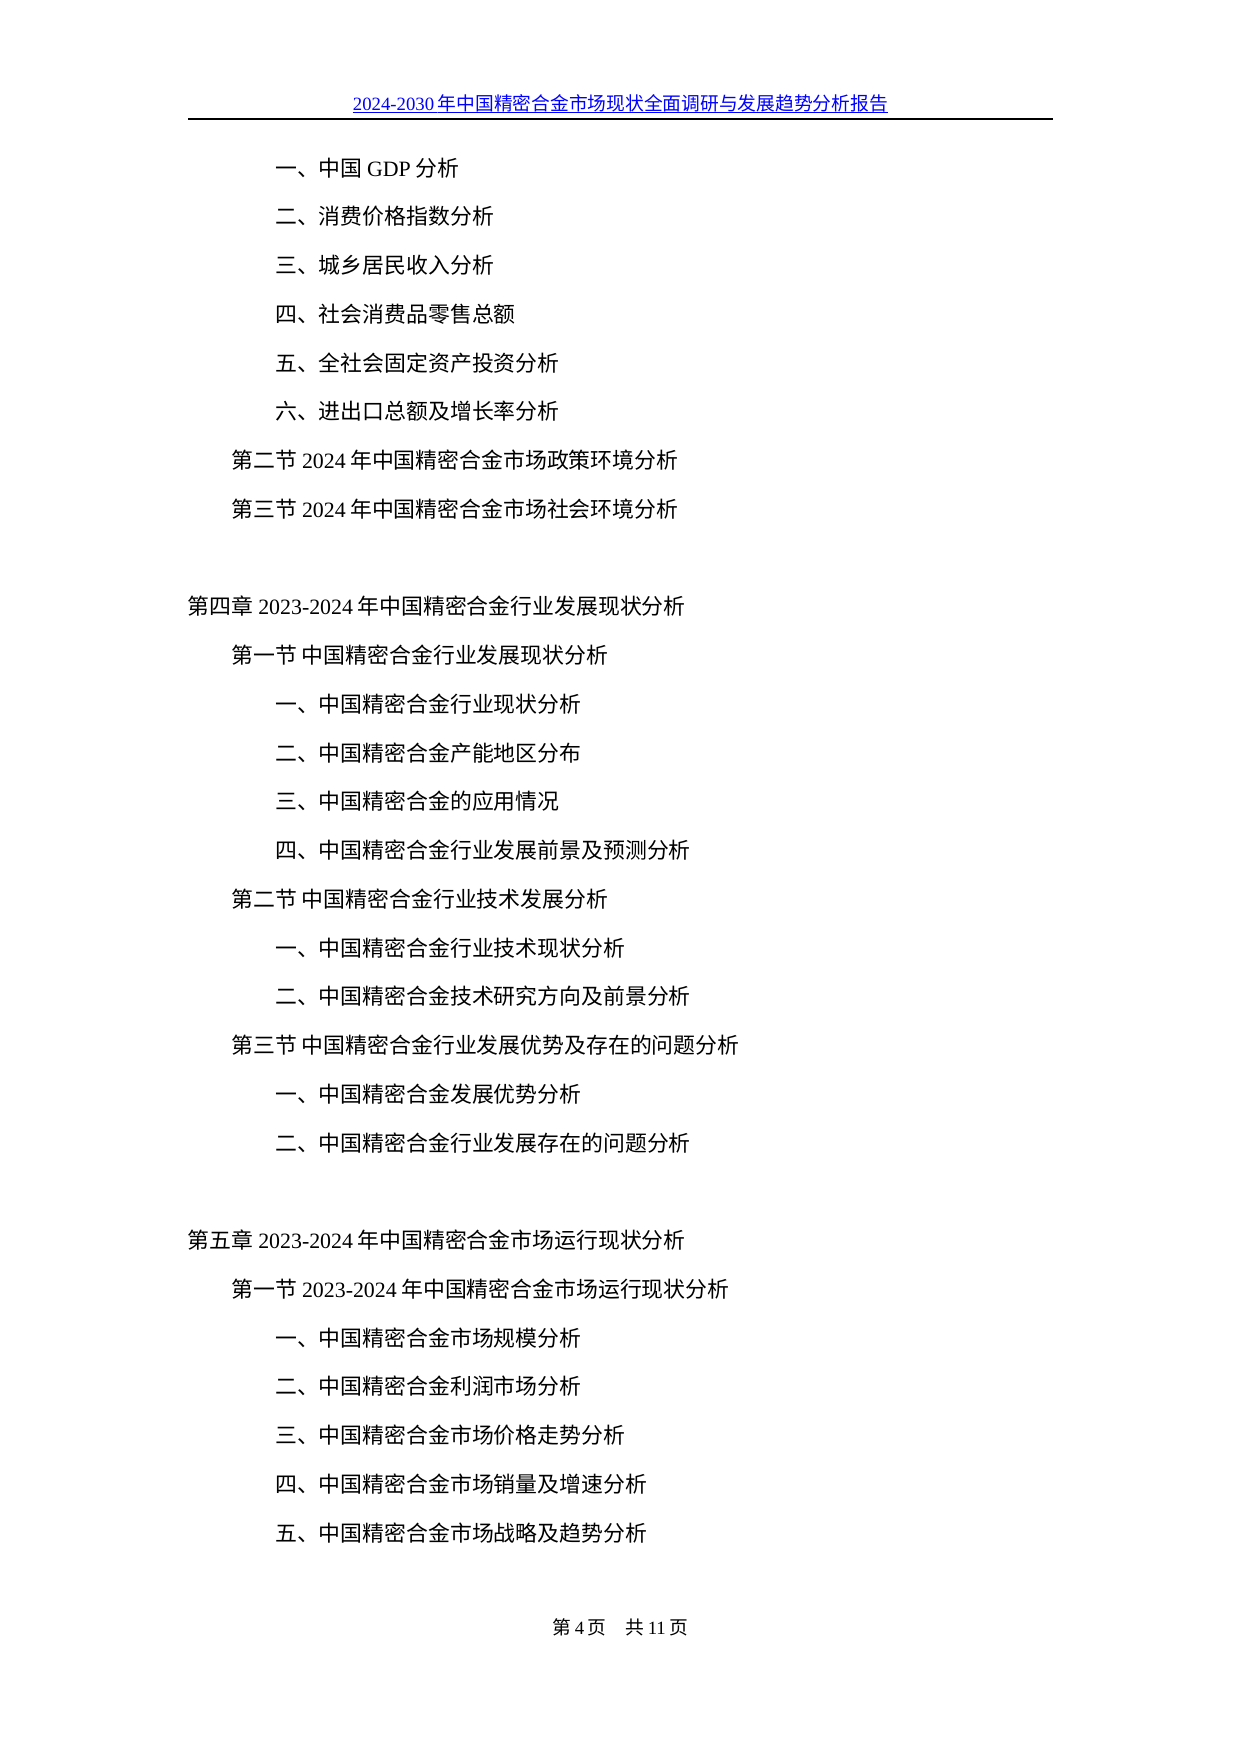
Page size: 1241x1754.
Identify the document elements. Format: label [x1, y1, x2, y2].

text [187, 150, 1053, 1548]
